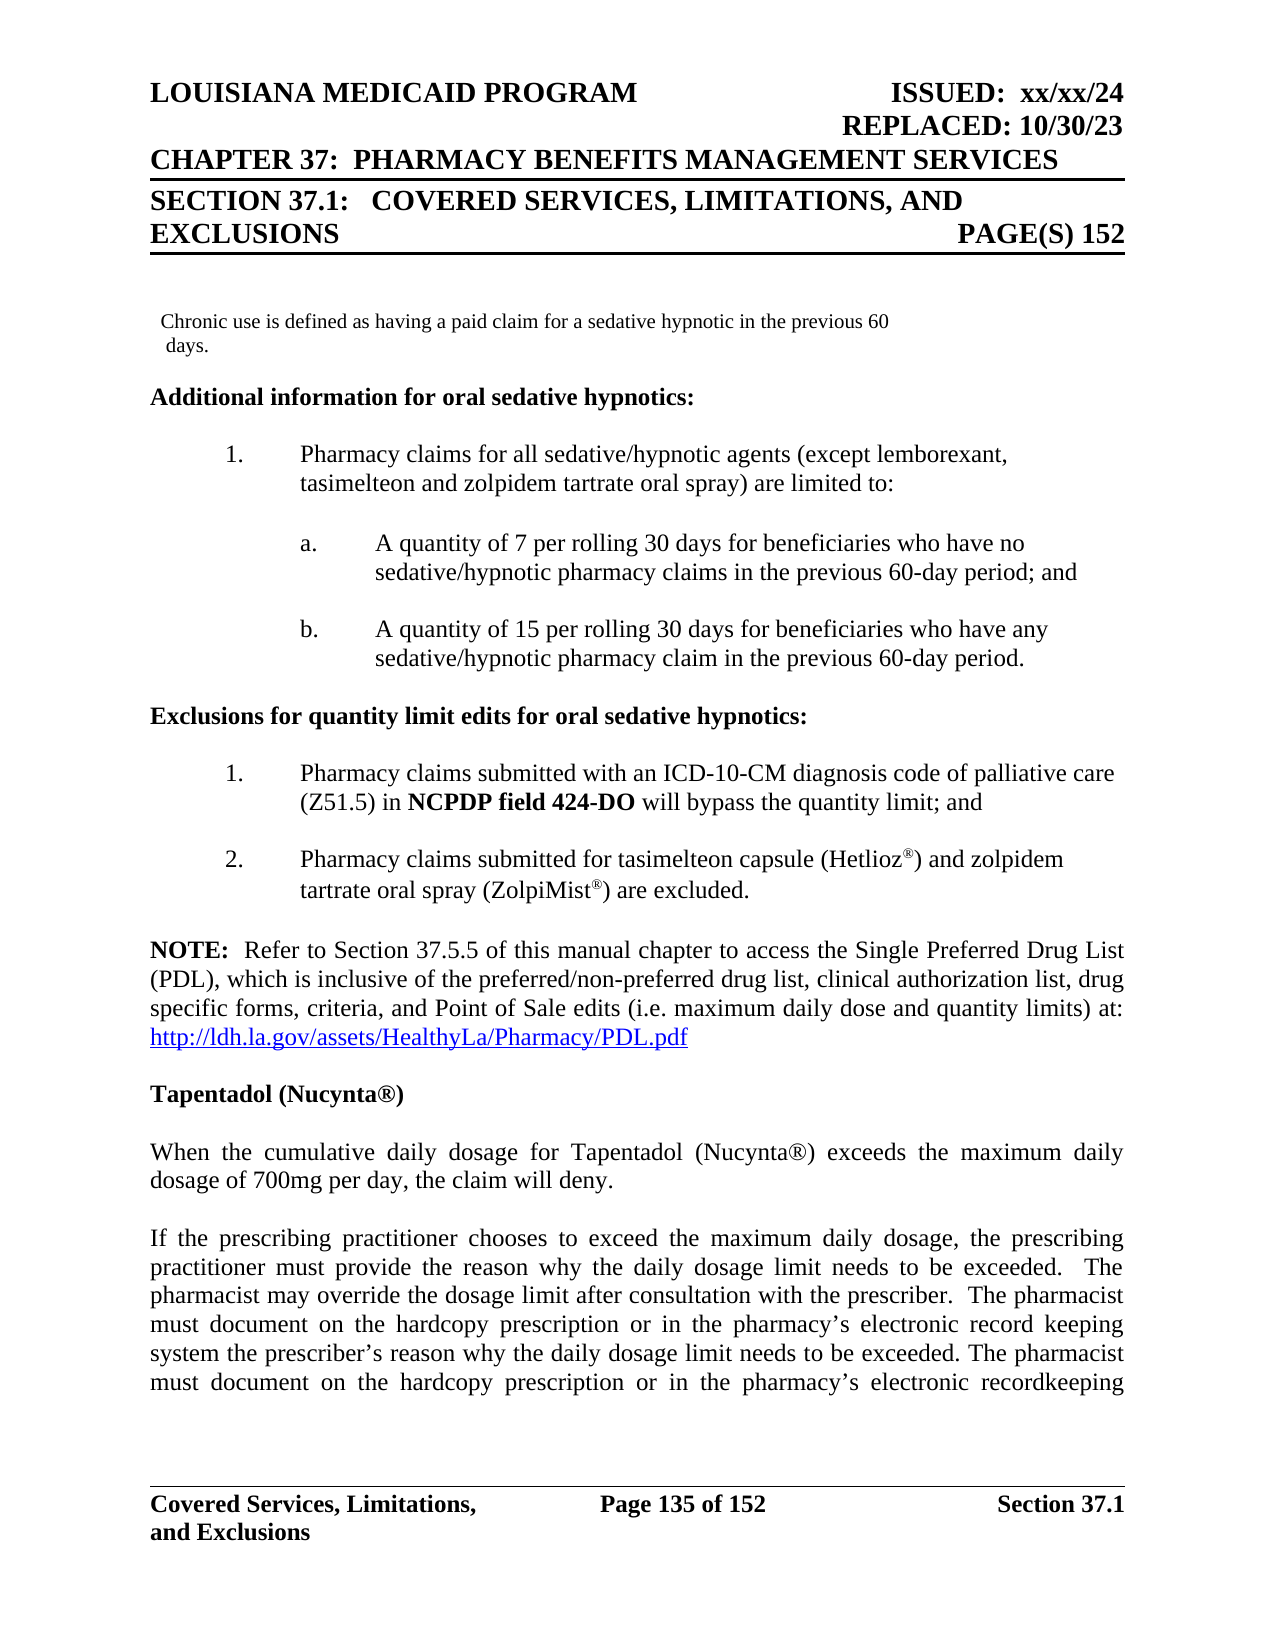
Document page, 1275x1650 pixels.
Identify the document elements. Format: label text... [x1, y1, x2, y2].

text NOTE: Refer to Section 37.5.5 of this manual chapter to access the Single Preferred Drug List (PDL), which is inclusive of the preferred/non-preferred drug list, clinical authorization list, drug specific forms, criteria, and Point of Sale edits (i.e. maximum daily dose and quantity limits) at: http://ldh.la.gov/assets/HealthyLa/Pharmacy/PDL.pdf [150, 935, 1125, 1050]
text Exclusions for quantity limit edits for oral sedative hypnotics: [150, 701, 1125, 729]
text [150, 1223, 1125, 1395]
list Pharmacy claims submitted for tasimelteon capsule (Hetlioz®) and zolpidem tartrate oral spray (ZolpiMist®) are excluded. [225, 844, 1125, 904]
text When the cumulative daily dosage for Tapentadol (Nucynta®) exceeds the maximum daily dosage of 700mg per day, the claim will deny. [150, 1137, 1125, 1194]
list Pharmacy claims for all sedative/hypnotic agents (except lemborexant, tasimelteon and zolpidem tartrate oral spray) are limited to: [225, 439, 1125, 497]
list A quantity of 7 per rolling 30 days for beneficiaries who have no sedative/hypnotic pharmacy claims in the previous 60-day period; and [300, 528, 1125, 586]
list A quantity of 15 per rolling 30 days for beneficiaries who have any sedative/hypnotic pharmacy claim in the previous 60-day period. [300, 614, 1125, 672]
text Chronic use is defined as having a paid claim for a sedative hypnotic in the previous 60 [150, 309, 1125, 333]
text Tapentadol (Nucynta®) [150, 1079, 1125, 1108]
text Additional information for oral sedative hypnotics: [150, 382, 1125, 410]
text days. [150, 333, 1125, 357]
list Pharmacy claims submitted with an ICD-10-CM diagnosis code of palliative care (Z51.5) in NCPDP field 424-DO will bypass the quantity limit; and [225, 758, 1125, 816]
